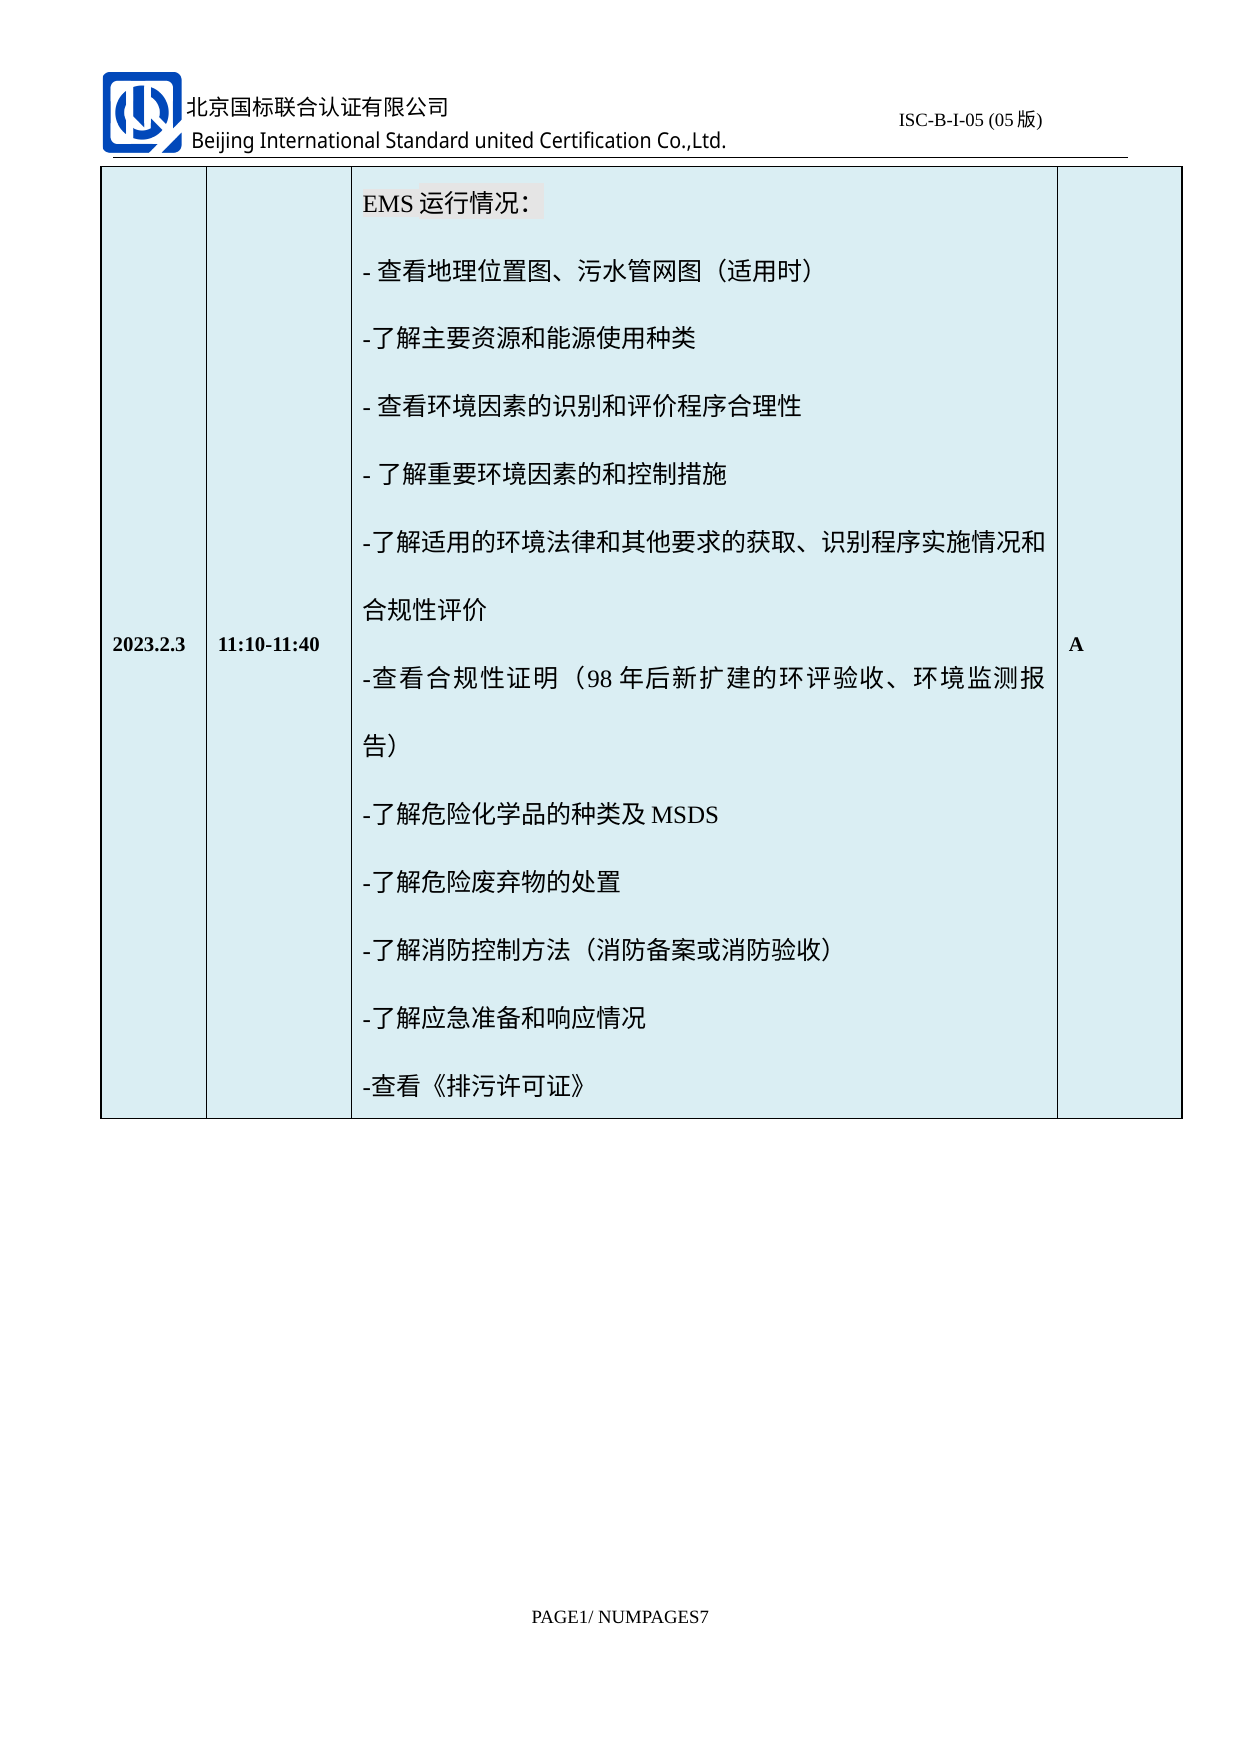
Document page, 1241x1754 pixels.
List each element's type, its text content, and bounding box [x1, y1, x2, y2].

table_cell 2023.2.3 [102, 167, 206, 1118]
table_cell EMS运行情况： - 查看地理位置图、污水管网图（适用时） -了解主要资源和能源使用种类 - 查看环境因素的识别和评价程序合理性 - 了解重要环境因素的和控制措施 -了解适用的环境法律和其他要求的获取、识别程序实施情况和合规性评价 -查看合规性证明（98年后新扩建的环评验收、环境监测报告） -了解危险化学品的种类及MSDS -了解危险废弃物的处置 -了解消防控制方法（消防备案或消防验收） -了解应急准备和响应情况 -查看《排污许可证》 [352, 167, 1057, 1118]
table_cell 11:10-11:40 [207, 167, 351, 1118]
table_cell A [1058, 167, 1181, 1118]
picture [102, 72, 182, 153]
